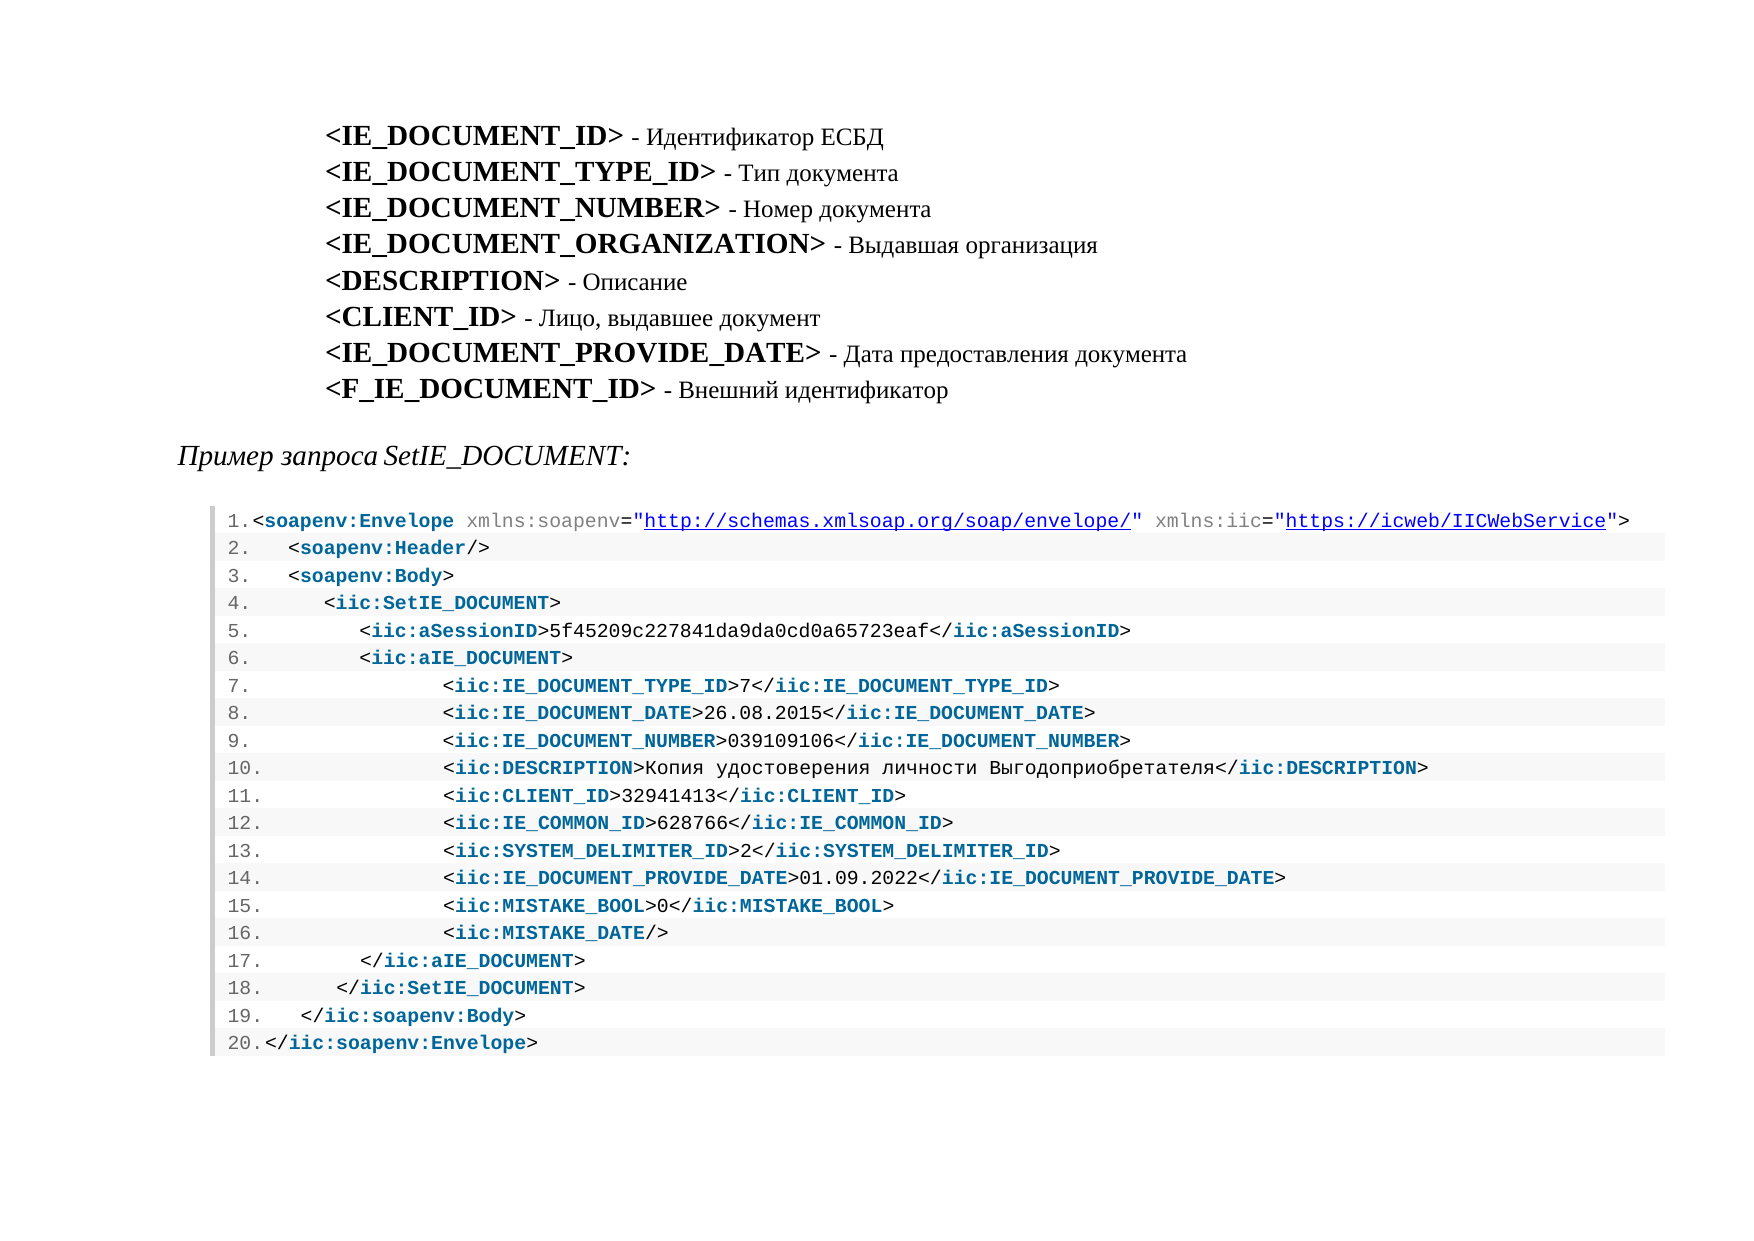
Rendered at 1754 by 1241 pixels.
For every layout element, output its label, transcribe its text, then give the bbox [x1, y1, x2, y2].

list <soapenv:Body> [215, 561, 1665, 588]
list </iic:soapenv:Envelope> [215, 1028, 1665, 1056]
list <iic:MISTAKE_DATE/> [215, 918, 1665, 946]
list </iic:SetIE_DOCUMENT> [215, 973, 1665, 1001]
text <CLIENT_ID> - Лицо, выдавшее документ [251, 299, 1665, 332]
list <iic:IE_COMMON_ID>628766</iic:IE_COMMON_ID> [215, 808, 1665, 836]
text <IE_DOCUMENT_ID> - Идентификатор ЕСБД [251, 118, 1665, 152]
list <soapenv:Header/> [215, 533, 1665, 561]
list <iic:aSessionID>5f45209c227841da9da0cd0a65723eaf</iic:aSessionID> [215, 616, 1665, 643]
text <IE_DOCUMENT_TYPE_ID> - Тип документа [251, 154, 1665, 188]
list <iic:IE_DOCUMENT_NUMBER>039109106</iic:IE_DOCUMENT_NUMBER> [215, 726, 1665, 753]
list <iic:DESCRIPTION>Копия удостоверения личности Выгодоприобретателя</iic:DESCRIPTION> [215, 753, 1665, 781]
text <IE_DOCUMENT_ORGANIZATION> - Выдавшая организация [251, 227, 1665, 260]
list <iic:aIE_DOCUMENT> [215, 643, 1665, 671]
text Пример запроса SetIE_DOCUMENT: [177, 438, 1665, 472]
list <iic:IE_DOCUMENT_TYPE_ID>7</iic:IE_DOCUMENT_TYPE_ID> [215, 671, 1665, 698]
text <DESCRIPTION> - Описание [251, 263, 1665, 296]
list <iic:SYSTEM_DELIMITER_ID>2</iic:SYSTEM_DELIMITER_ID> [215, 836, 1665, 863]
list </iic:soapenv:Body> [215, 1001, 1665, 1028]
list <iic:MISTAKE_BOOL>0</iic:MISTAKE_BOOL> [215, 891, 1665, 918]
list <iic:SetIE_DOCUMENT> [215, 588, 1665, 616]
list </iic:aIE_DOCUMENT> [215, 946, 1665, 973]
text <F_IE_DOCUMENT_ID> - Внешний идентификатор [251, 371, 1665, 405]
list <iic:IE_DOCUMENT_DATE>26.08.2015</iic:IE_DOCUMENT_DATE> [215, 698, 1665, 726]
list <iic:CLIENT_ID>32941413</iic:CLIENT_ID> [215, 781, 1665, 808]
list <soapenv:Envelope xmlns:soapenv="http://schemas.xmlsoap.org/soap/envelope/" xmlns:iic="https://icweb/IICWebService"> [215, 506, 1665, 533]
text <IE_DOCUMENT_PROVIDE_DATE> - Дата предоставления документа [251, 335, 1665, 368]
text <IE_DOCUMENT_NUMBER> - Номер документа [251, 190, 1665, 224]
list <iic:IE_DOCUMENT_PROVIDE_DATE>01.09.2022</iic:IE_DOCUMENT_PROVIDE_DATE> [215, 863, 1665, 891]
